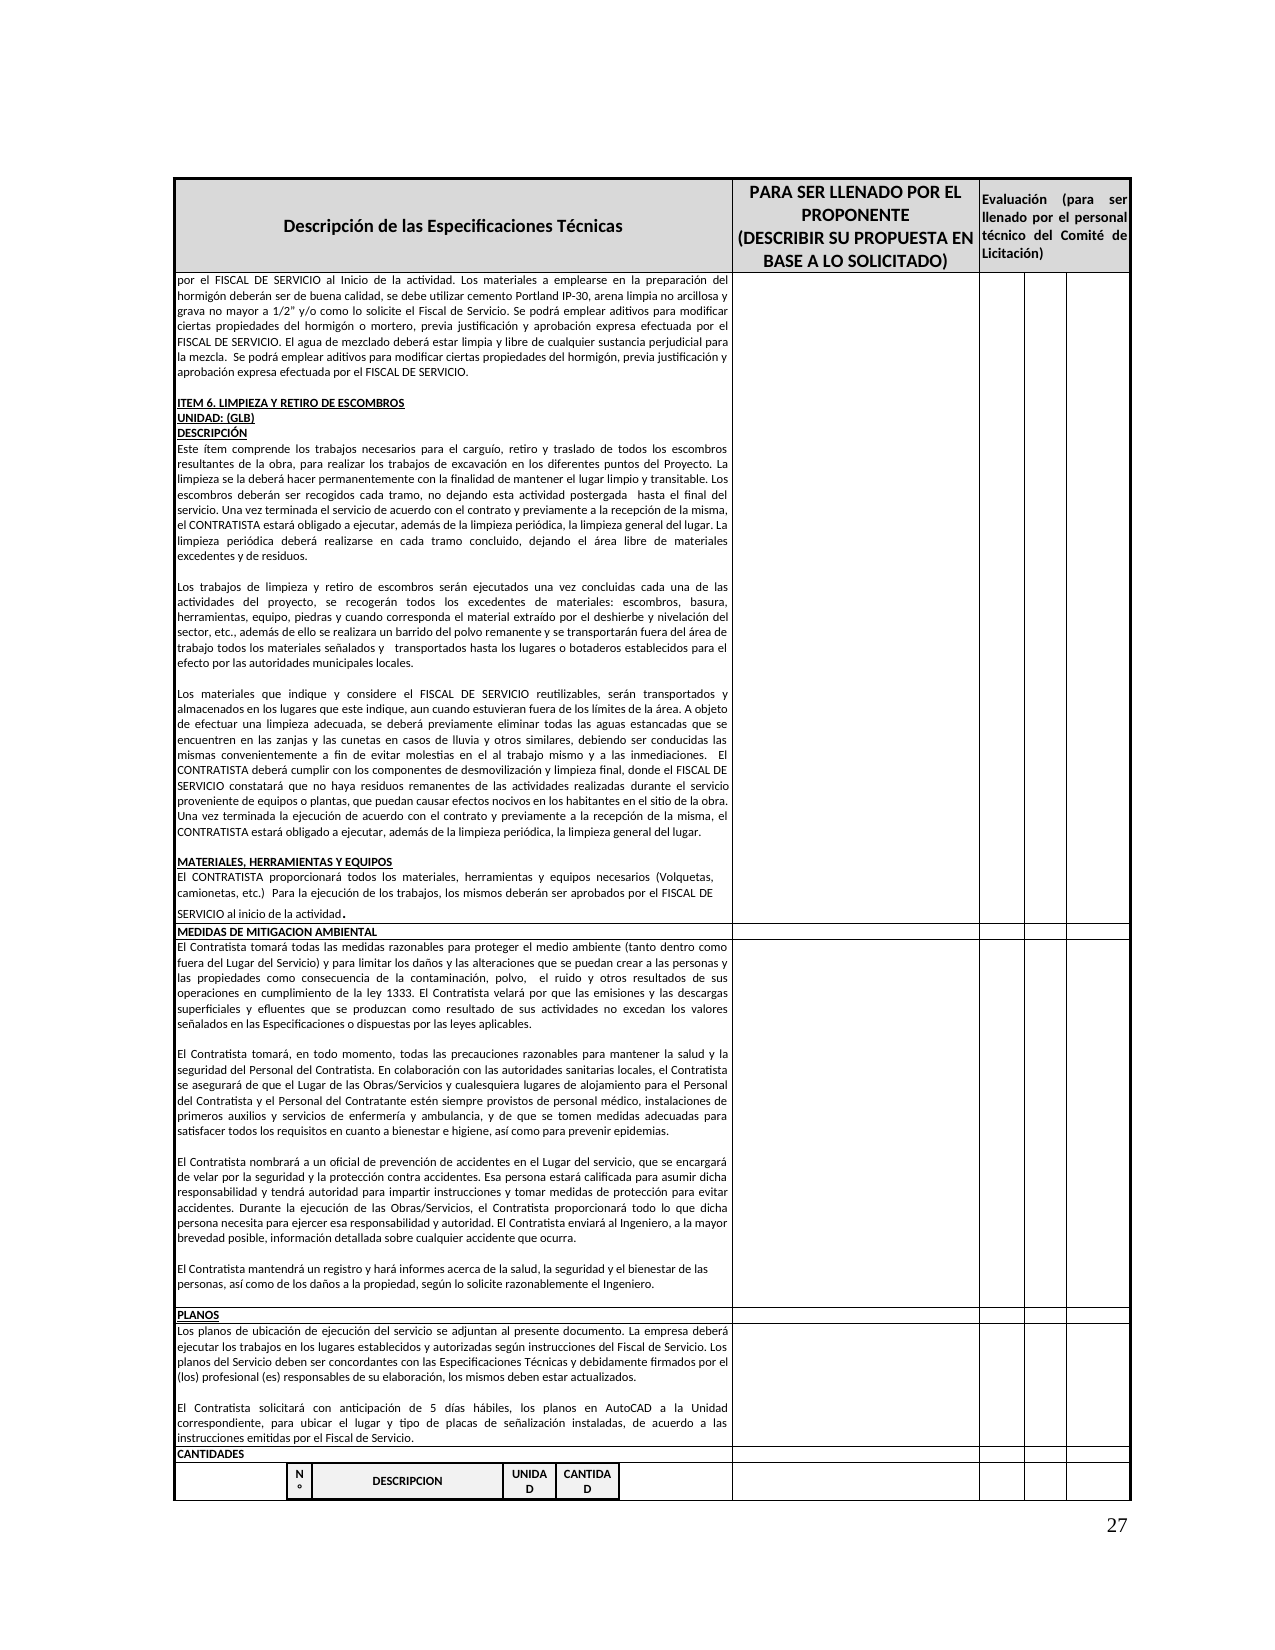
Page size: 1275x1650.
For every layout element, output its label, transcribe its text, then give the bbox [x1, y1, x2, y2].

table_cell [1067, 1308, 1129, 1323]
table_cell [1025, 1463, 1066, 1500]
table_cell MEDIDAS DE MITIGACION AMBIENTAL [176, 924, 732, 939]
table_cell [733, 924, 979, 939]
table_cell [176, 1463, 286, 1500]
table_cell [1067, 924, 1129, 939]
table_cell [1067, 1463, 1129, 1500]
table_cell [980, 1463, 1024, 1500]
table_header Descripción de las Especificaciones Técnicas [176, 180, 732, 272]
table_cell [980, 940, 1024, 1307]
table_cell [980, 924, 1024, 939]
table_cell [1025, 1324, 1066, 1446]
table_cell [620, 1463, 732, 1500]
table_cell [733, 1463, 979, 1500]
table_header Evaluación (para ser llenado por el personal técnico del Comité de Licitación) [980, 180, 1129, 272]
table_cell El Contratista tomará todas las medidas razonables para proteger el medio ambiente (tanto dentro como fuera del Lugar del Servicio) y para limitar los daños y las alteraciones que se puedan crear a las personas y las propiedades como consecuencia de la contaminación, polvo, el ruido y otros resultados de sus operaciones en cumplimiento de la ley 1333. El Contratista velará por que las emisiones y las descargas superficiales y efluentes que se produzcan como resultado de sus actividades no excedan los valores señalados en las Especificaciones o dispuestas por las leyes aplicables. El Contratista tomará, en todo momento, todas las precauciones razonables para mantener la salud y la seguridad del Personal del Contratista. En colaboración con las autoridades sanitarias locales, el Contratista se asegurará de que el Lugar de las Obras/Servicios y cualesquiera lugares de alojamiento para el Personal del Contratista y el Personal del Contratante estén siempre provistos de personal médico, instalaciones de primeros auxilios y servicios de enfermería y ambulancia, y de que se tomen medidas adecuadas para satisfacer todos los requisitos en cuanto a bienestar e higiene, así como para prevenir epidemias. El Contratista nombrará a un oficial de prevención de accidentes en el Lugar del servicio, que se encargará de velar por la seguridad y la protección contra accidentes. Esa persona estará calificada para asumir dicha responsabilidad y tendrá autoridad para impartir instrucciones y tomar medidas de protección para evitar accidentes. Durante la ejecución de las Obras/Servicios, el Contratista proporcionará todo lo que dicha persona necesita para ejercer esa responsabilidad y autoridad. El Contratista enviará al Ingeniero, a la mayor brevedad posible, información detallada sobre cualquier accidente que ocurra. El Contratista mantendrá un registro y hará informes acerca de la salud, la seguridad y el bienestar de las personas, así como de los daños a la propiedad, según lo solicite razonablemente el Ingeniero. [176, 940, 732, 1307]
table_cell [1067, 1447, 1129, 1462]
table_cell [1025, 1308, 1066, 1323]
table_cell [733, 273, 979, 923]
table_cell [1067, 1324, 1129, 1446]
table_header PARA SER LLENADO POR EL PROPONENTE (DESCRIBIR SU PROPUESTA EN BASE A LO SOLICITADO) [733, 180, 979, 272]
table_cell [1025, 940, 1066, 1307]
table_cell [1025, 273, 1066, 923]
table_cell [980, 1324, 1024, 1446]
table_cell Los planos de ubicación de ejecución del servicio se adjuntan al presente documento. La empresa deberá ejecutar los trabajos en los lugares establecidos y autorizadas según instrucciones del Fiscal de Servicio. Los planos del Servicio deben ser concordantes con las Especificaciones Técnicas y debidamente firmados por el (los) profesional (es) responsables de su elaboración, los mismos deben estar actualizados. El Contratista solicitará con anticipación de 5 días hábiles, los planos en AutoCAD a la Unidad correspondiente, para ubicar el lugar y tipo de placas de señalización instaladas, de acuerdo a las instrucciones emitidas por el Fiscal de Servicio. [176, 1324, 732, 1446]
table_cell [733, 1308, 979, 1323]
table_cell CANTIDADES [176, 1447, 732, 1462]
table_cell [1025, 924, 1066, 939]
table_cell [980, 1308, 1024, 1323]
table_cell [1025, 1447, 1066, 1462]
table_cell [980, 273, 1024, 923]
table_cell [733, 1447, 979, 1462]
table_cell [1067, 273, 1129, 923]
table_cell [1067, 940, 1129, 1307]
table_cell [980, 1447, 1024, 1462]
table_cell PLANOS [176, 1308, 732, 1323]
table_cell [733, 940, 979, 1307]
table_cell [733, 1324, 979, 1446]
